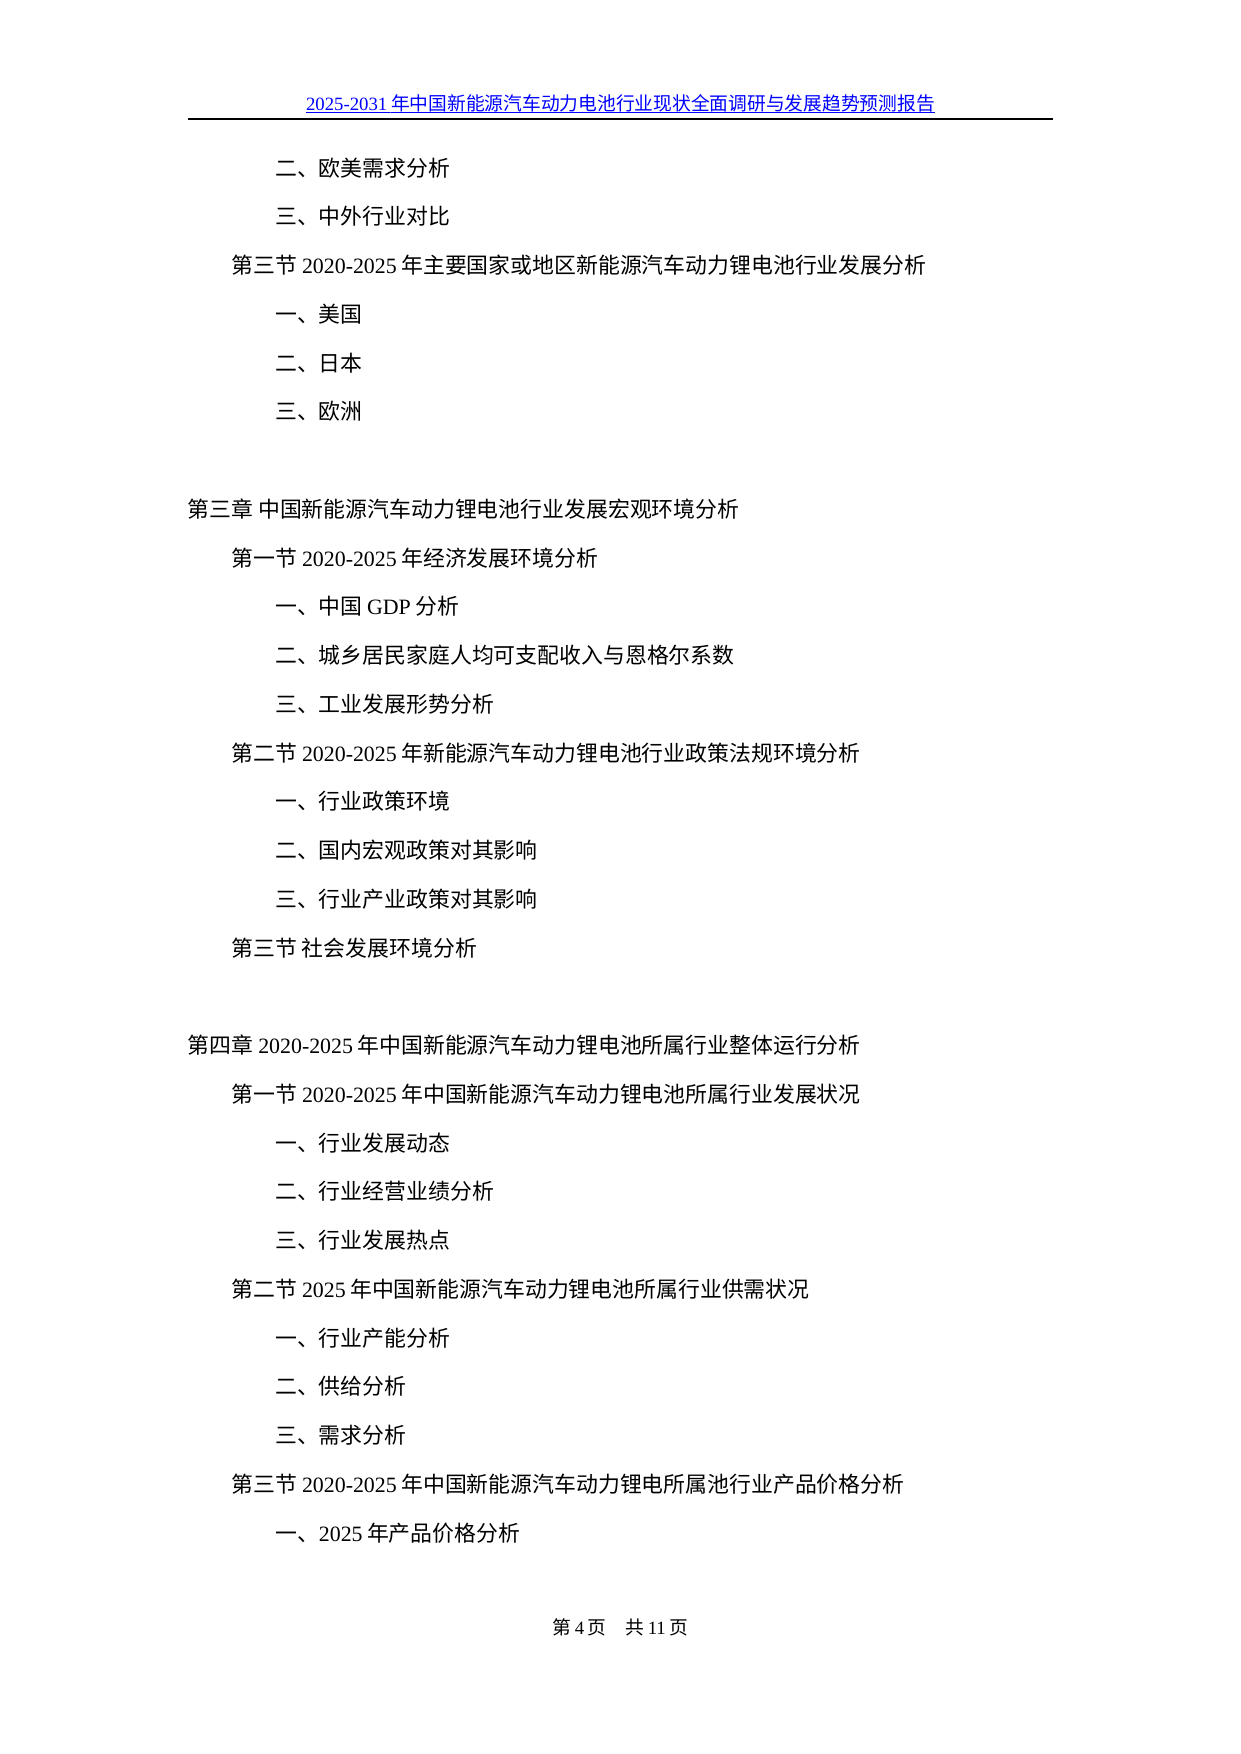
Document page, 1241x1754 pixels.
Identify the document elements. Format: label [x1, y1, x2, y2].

text [187, 150, 1053, 1548]
